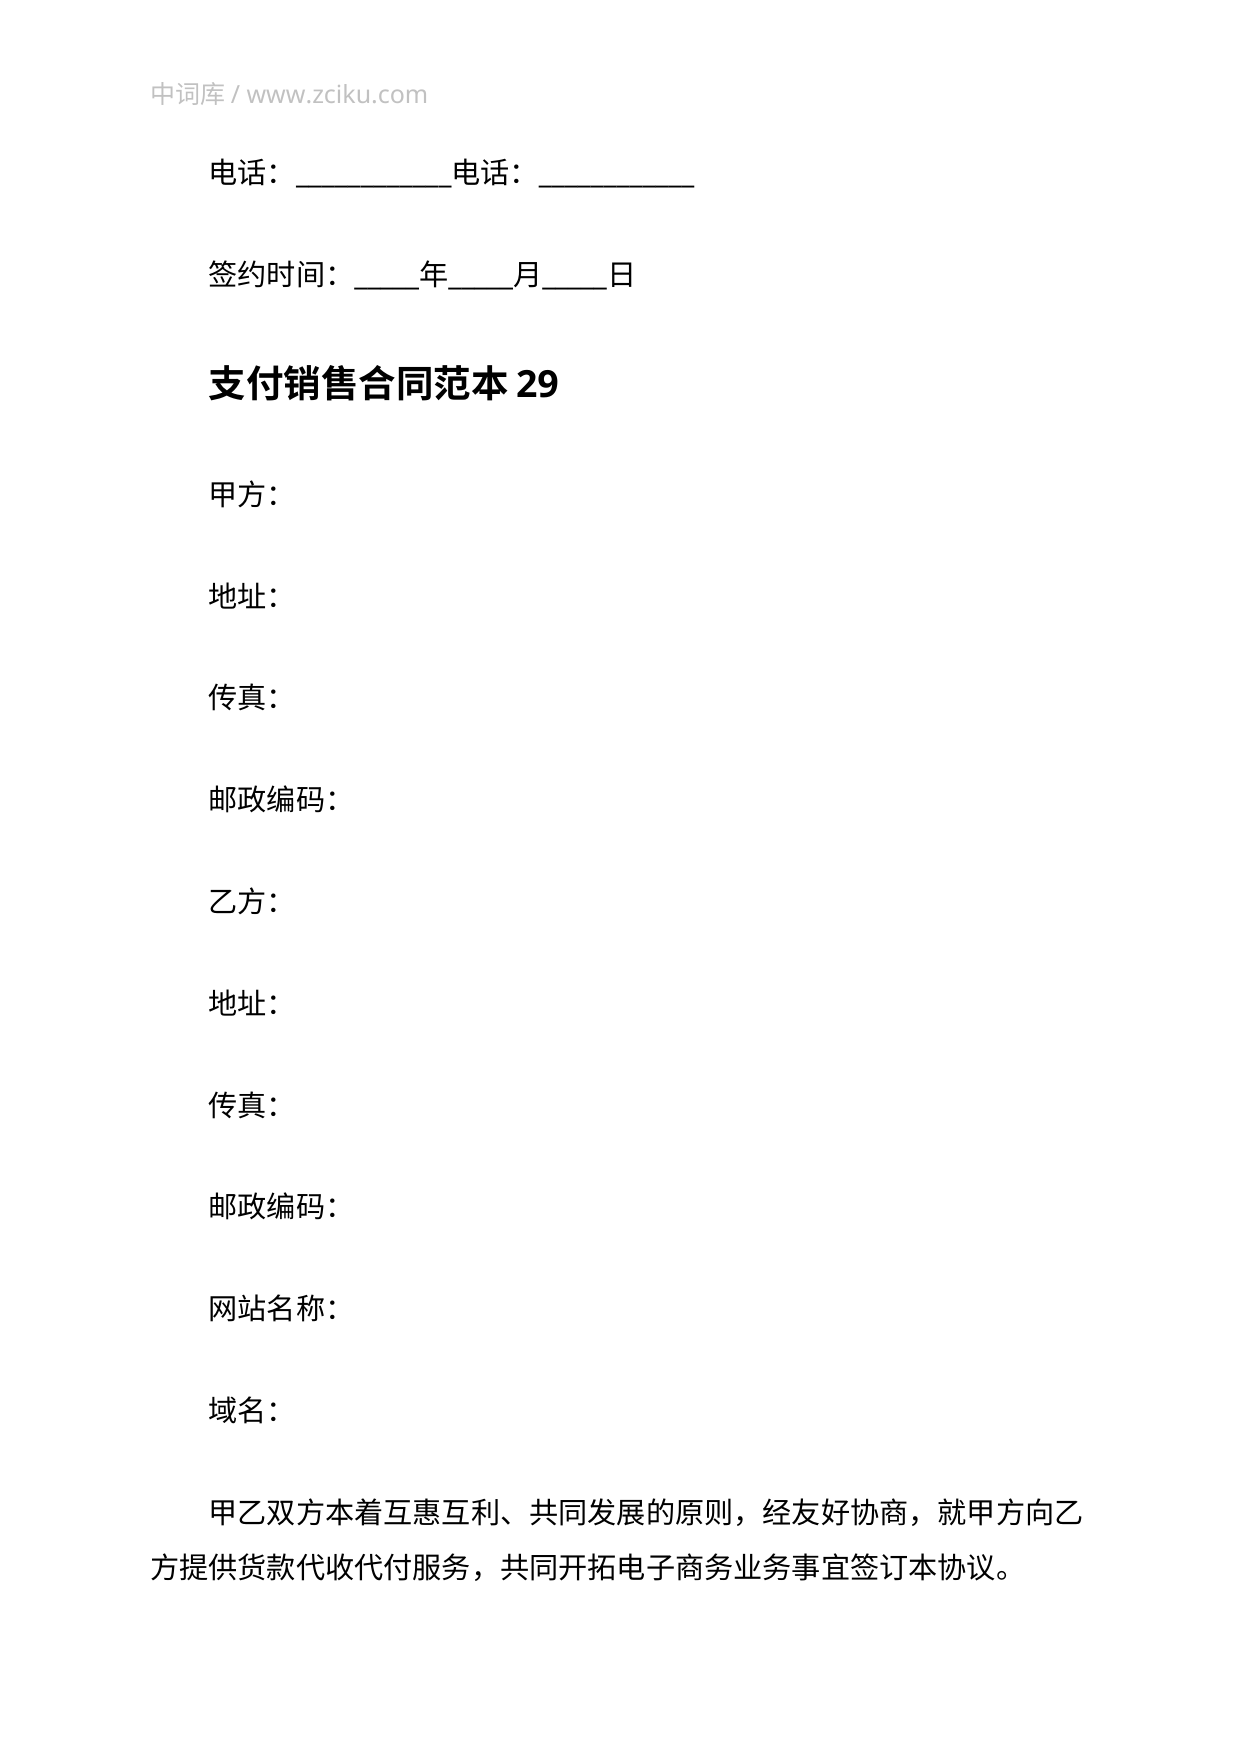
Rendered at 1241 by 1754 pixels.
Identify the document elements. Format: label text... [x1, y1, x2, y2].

text 地址： [150, 573, 1090, 616]
text 甲乙双方本着互惠互利、共同发展的原则，经友好协商，就甲方向乙方提供货款代收代付服务，共同开拓电子商务业务事宜签订本协议。 [150, 1489, 1090, 1586]
text 地址： [150, 980, 1090, 1023]
text 甲方： [150, 472, 1090, 514]
text 邮政编码： [150, 777, 1090, 819]
text 支付销售合同范本29 [150, 354, 1090, 408]
text 传真： [150, 1082, 1090, 1124]
text 域名： [150, 1387, 1090, 1430]
text 邮政编码： [150, 1184, 1090, 1226]
text 传真： [150, 675, 1090, 717]
text 签约时间：_____年_____月_____日 [150, 252, 1090, 294]
text 电话：____________电话：____________ [150, 150, 1090, 192]
text 乙方： [150, 879, 1090, 921]
text 网站名称： [150, 1286, 1090, 1328]
